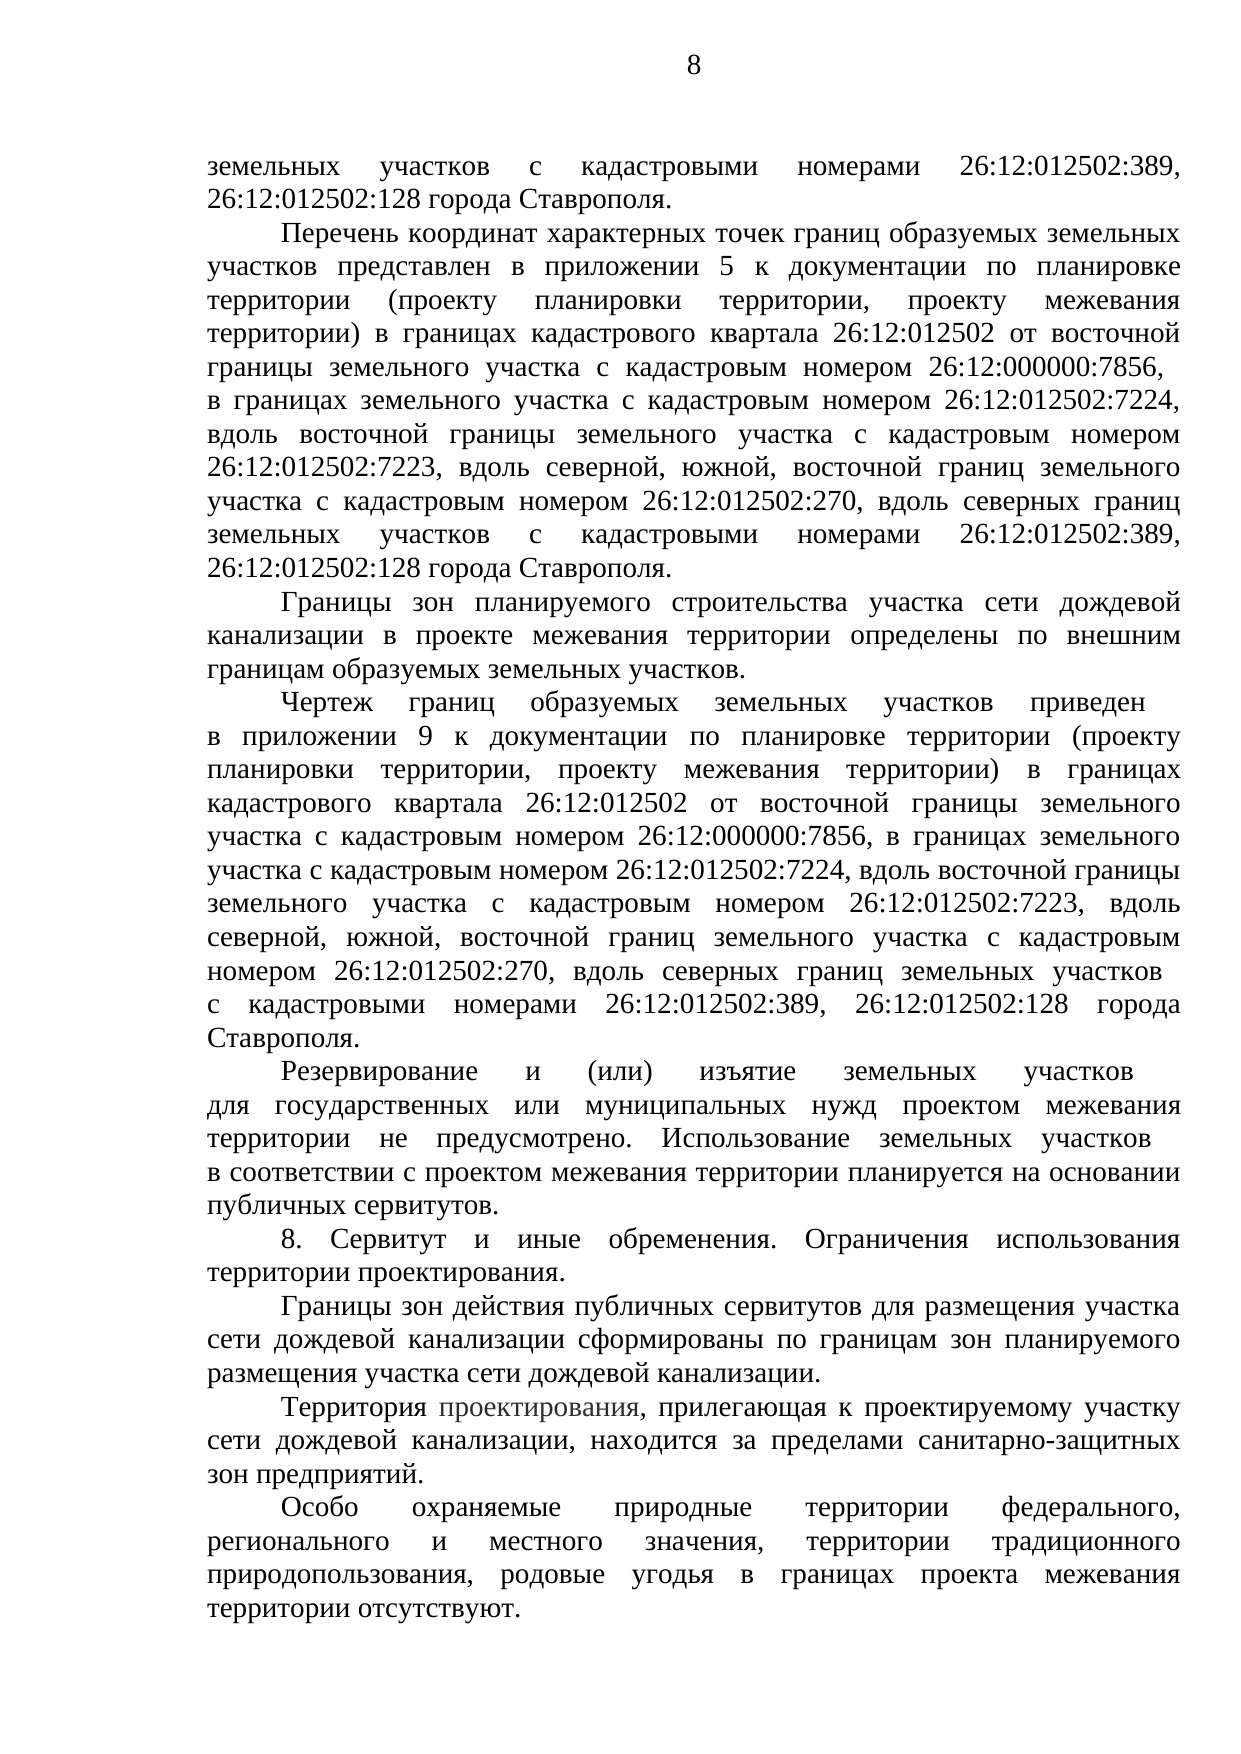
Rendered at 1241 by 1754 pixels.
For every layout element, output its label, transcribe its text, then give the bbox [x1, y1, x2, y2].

text Территория проектирования, прилегающая к проектируемому участку сети дождевой канализации, находится за пределами санитарно-защитных зон предприятий. [207, 1389, 1181, 1489]
text Границы зон планируемого строительства участка сети дождевой канализации в проекте межевания территории определены по внешним границам образуемых земельных участков. [207, 584, 1181, 684]
text Резервирование и (или) изъятие земельных участков для государственных или муниципальных нужд проектом межевания территории не предусмотрено. Использование земельных участков в соответствии с проектом межевания территории планируется на основании публичных сервитутов. [207, 1053, 1181, 1221]
text Особо охраняемые природные территории федерального, регионального и местного значения, территории традиционного природопользования, родовые угодья в границах проекта межевания территории отсутствуют. [207, 1489, 1181, 1623]
text 8. Сервитут и иные обременения. Ограничения использования территории проектирования. [207, 1221, 1181, 1288]
text Чертеж границ образуемых земельных участков приведен в приложении 9 к документации по планировке территории (проекту планировки территории, проекту межевания территории) в границах кадастрового квартала 26:12:012502 от восточной границы земельного участка с кадастровым номером 26:12:000000:7856, в границах земельного участка с кадастровым номером 26:12:012502:7224, вдоль восточной границы земельного участка с кадастровым номером 26:12:012502:7223, вдоль северной, южной, восточной границ земельного участка с кадастровым номером 26:12:012502:270, вдоль северных границ земельных участков с кадастровыми номерами 26:12:012502:389, 26:12:012502:128 города Ставрополя. [207, 684, 1181, 1053]
text Перечень координат характерных точек границ образуемых земельных участков представлен в приложении 5 к документации по планировке территории (проекту планировки территории, проекту межевания территории) в границах кадастрового квартала 26:12:012502 от восточной границы земельного участка с кадастровым номером 26:12:000000:7856, в границах земельного участка с кадастровым номером 26:12:012502:7224, вдоль восточной границы земельного участка с кадастровым номером 26:12:012502:7223, вдоль северной, южной, восточной границ земельного участка с кадастровым номером 26:12:012502:270, вдоль северных границ земельных участков с кадастровыми номерами 26:12:012502:389, 26:12:012502:128 города Ставрополя. [207, 215, 1181, 584]
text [207, 148, 1181, 215]
text Границы зон действия публичных сервитутов для размещения участка сети дождевой канализации сформированы по границам зон планируемого размещения участка сети дождевой канализации. [207, 1288, 1181, 1389]
